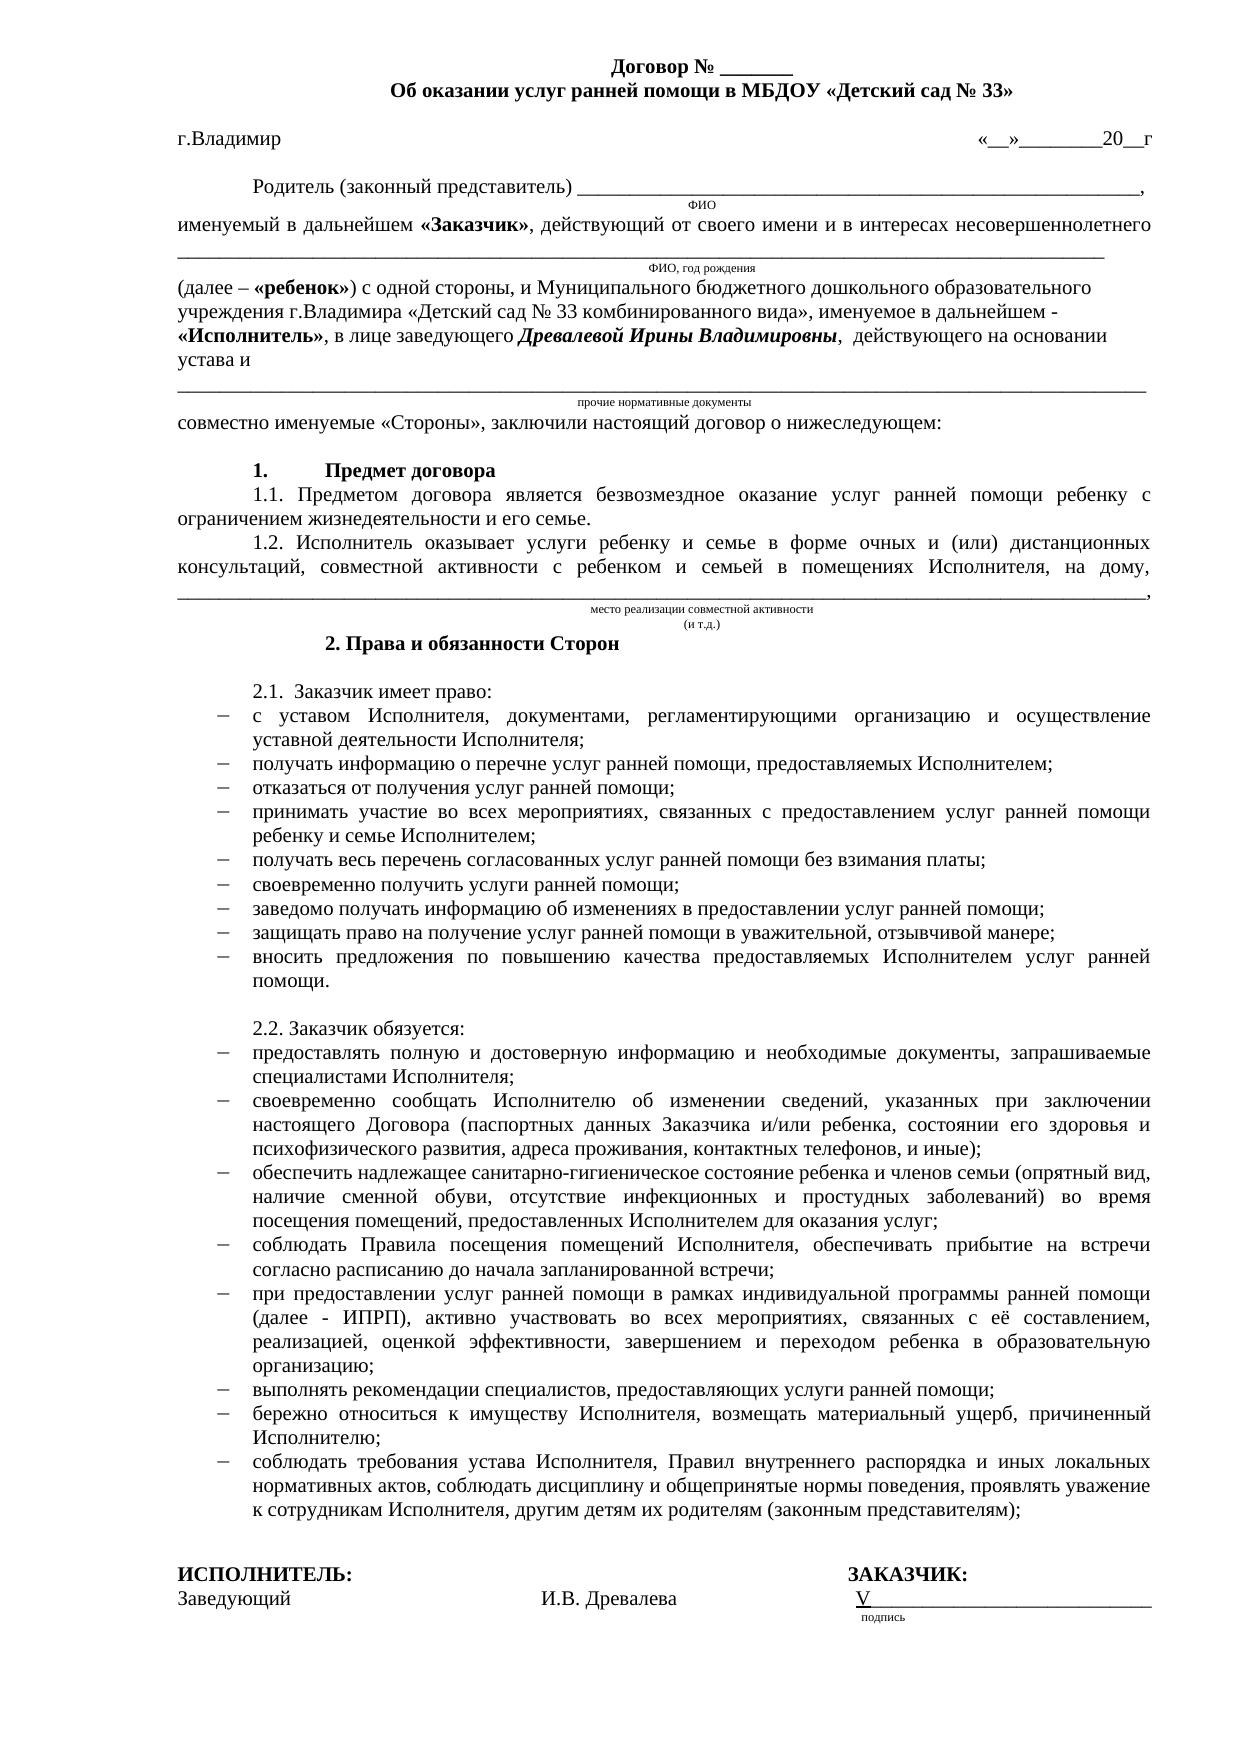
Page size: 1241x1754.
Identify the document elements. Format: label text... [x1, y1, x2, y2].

list предоставлять полную и достоверную информацию и необходимые документы, запрашиваемые специалистами Исполнителя; [215, 1040, 1152, 1088]
list вносить предложения по повышению качества предоставляемых Исполнителем услуг ранней помощи. [215, 944, 1152, 992]
text прочие нормативные документы [177, 395, 1152, 409]
list заведомо получать информацию об изменениях в предоставлении услуг ранней помощи; [215, 896, 1152, 919]
list получать информацию о перечне услуг ранней помощи, предоставляемых Исполнителем; [215, 751, 1152, 775]
text Договор № _______ [177, 54, 1152, 78]
list соблюдать Правила посещения помещений Исполнителя, обеспечивать прибытие на встречи согласно расписанию до начала запланированной встречи; [215, 1232, 1152, 1281]
list своевременно сообщать Исполнителю об изменении сведений, указанных при заключении настоящего Договора (паспортных данных Заказчика и/или ребенка, состоянии его здоровья и психофизического развития, адреса проживания, контактных телефонов, и иные); [215, 1088, 1152, 1160]
text (далее – «ребенок») с одной стороны, и Муниципального бюджетного дошкольного образовательного учреждения г.Владимира «Детский сад № 33 комбинированного вида», именуемое в дальнейшем - «Исполнитель», в лице заведующего Древалевой Ирины Владимировны, действующего на основании устава и _____________________________________________________________________________________________ [177, 275, 1152, 395]
list Предмет договора [177, 458, 1152, 482]
list своевременно получить услуги ранней помощи; [215, 871, 1152, 896]
text 1.1. Предметом договора является безвозмездное оказание услуг ранней помощи ребенку с ограничением жизнедеятельности и его семье. [177, 482, 1152, 530]
list бережно относиться к имуществу Исполнителя, возмещать материальный ущерб, причиненный Исполнителю; [215, 1401, 1152, 1449]
list обеспечить надлежащее санитарно-гигиеническое состояние ребенка и членов семьи (опрятный вид, наличие сменной обуви, отсутствие инфекционных и простудных заболеваний) во время посещения помещений, предоставленных Исполнителем для оказания услуг; [215, 1160, 1152, 1232]
table_header г.Владимир [166, 126, 768, 150]
text (и т.д.) [177, 616, 1152, 631]
text Об оказании услуг ранней помощи в МБДОУ «Детский сад № 33» [177, 78, 1152, 102]
list выполнять рекомендации специалистов, предоставляющих услуги ранней помощи; [215, 1377, 1152, 1401]
list соблюдать требования устава Исполнителя, Правил внутреннего распорядка и иных локальных нормативных актов, соблюдать дисциплину и общепринятые нормы поведения, проявлять уважение к сотрудникам Исполнителя, другим детям их родителям (законным представителям); [215, 1449, 1152, 1521]
text ФИО [177, 198, 1152, 212]
table_header «__»________20__г [768, 126, 1167, 150]
text именуемый в дальнейшем «Заказчик», действующий от своего имени и в интересах несовершеннолетнего _________________________________________________________________________________________ [177, 212, 1152, 261]
list принимать участие во всех мероприятиях, связанных с предоставлением услуг ранней помощи ребенку и семье Исполнителем; [215, 799, 1152, 847]
list получать весь перечень согласованных услуг ранней помощи без взимания платы; [215, 847, 1152, 871]
list защищать право на получение услуг ранней помощи в уважительной, отзывчивой манере; [215, 919, 1152, 944]
text 2.2. Заказчик обязуется: [177, 1016, 1152, 1040]
text 2.1. Заказчик имеет право: [177, 679, 1152, 703]
text место реализации совместной активности [177, 602, 1152, 616]
text 1.2. Исполнитель оказывает услуги ребенку и семье в форме очных и (или) дистанционных консультаций, совместной активности с ребенком и семьей в помещениях Исполнителя, на дому, _____________________________________________________________________________________________, [177, 530, 1152, 602]
list при предоставлении услуг ранней помощи в рамках индивидуальной программы ранней помощи (далее - ИПРП), активно участвовать во всех мероприятиях, связанных с её составлением, реализацией, оценкой эффективности, завершением и переходом ребенка в образовательную организацию; [215, 1281, 1152, 1377]
text совместно именуемые «Стороны», заключили настоящий договор о нижеследующем: [177, 409, 1152, 434]
text ФИО, год рождения [177, 261, 1152, 275]
text Родитель (законный представитель) ______________________________________________________, [177, 174, 1152, 198]
list с уставом Исполнителя, документами, регламентирующими организацию и осуществление уставной деятельности Исполнителя; [215, 703, 1152, 751]
text 2. Права и обязанности Сторон [250, 631, 1152, 655]
list отказаться от получения услуг ранней помощи; [215, 775, 1152, 799]
